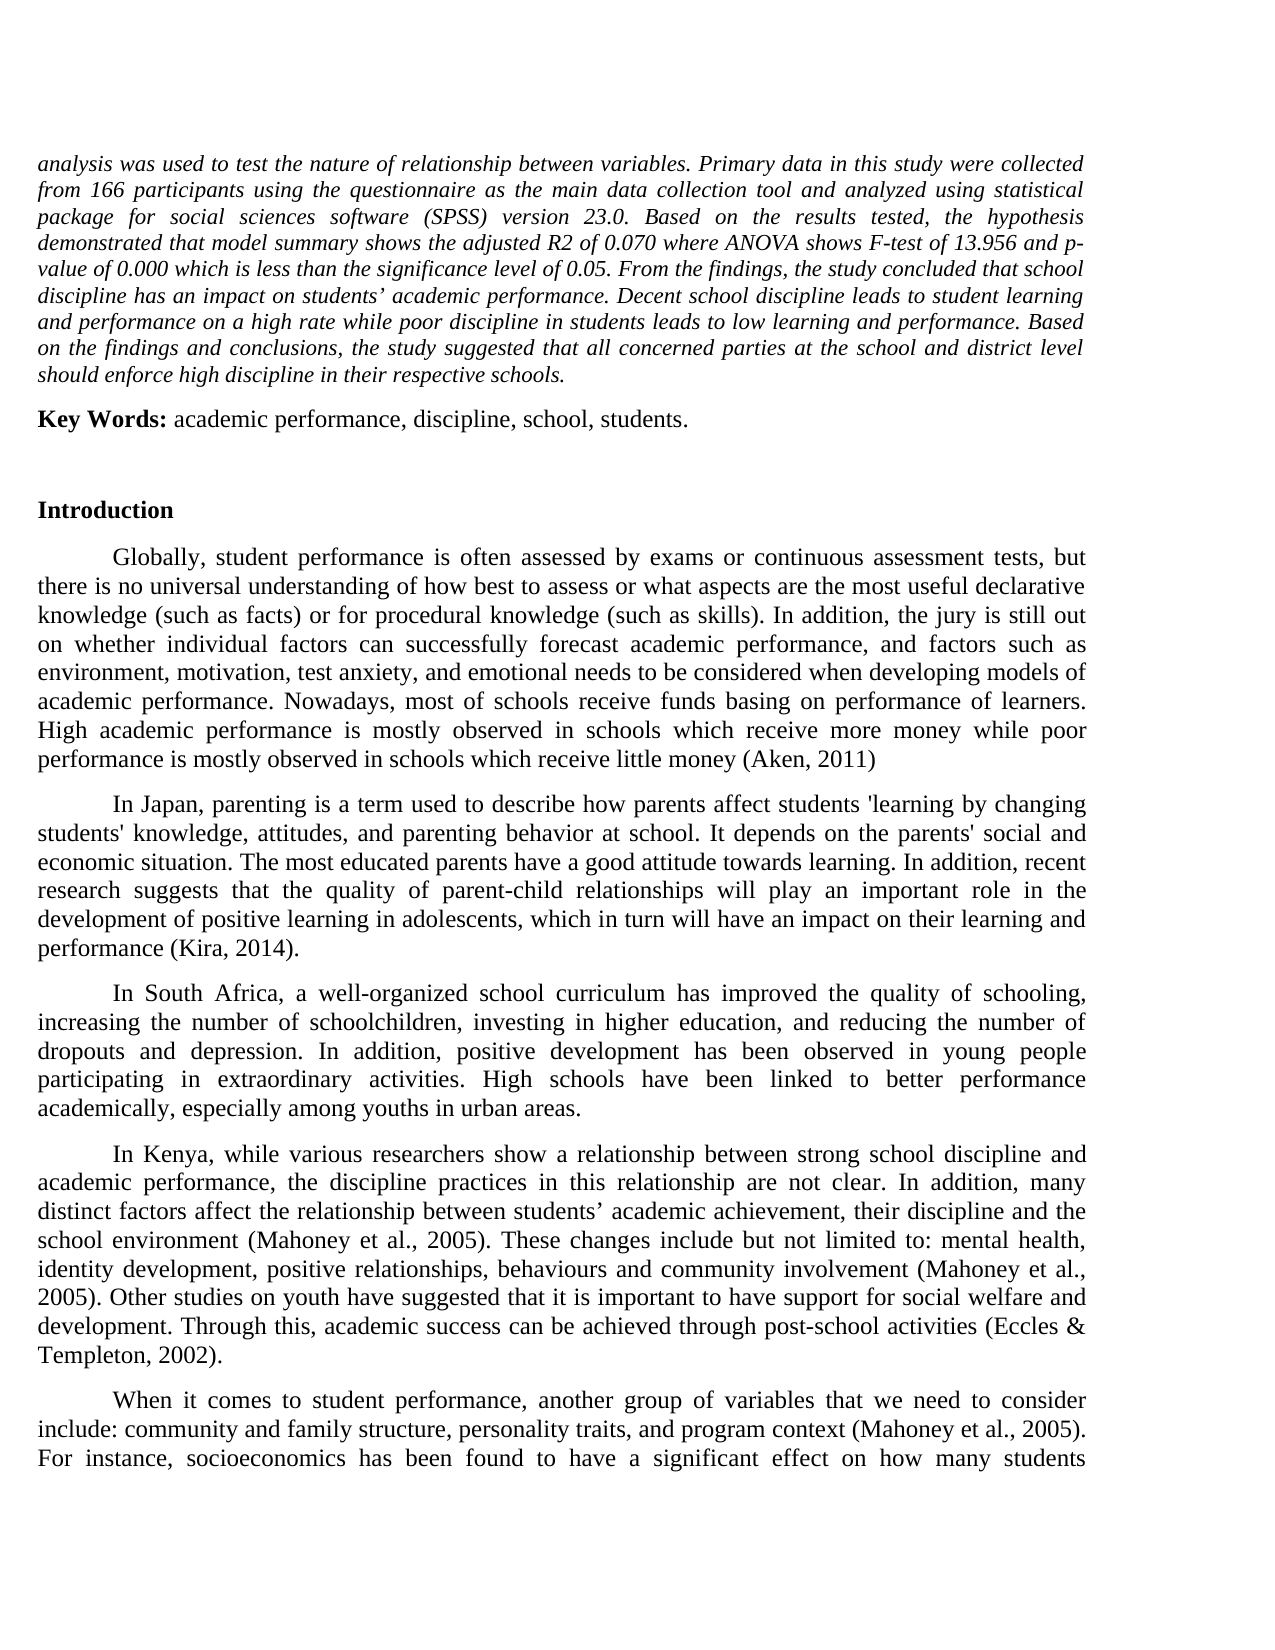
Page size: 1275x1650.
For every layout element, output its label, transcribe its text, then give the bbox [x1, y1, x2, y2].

text Globally, student performance is often assessed by exams or continuous assessment tests, but there is no universal understanding of how best to assess or what aspects are the most useful declarative knowledge (such as facts) or for procedural knowledge (such as skills). In addition, the jury is still out on whether individual factors can successfully forecast academic performance, and factors such as environment, motivation, test anxiety, and emotional needs to be considered when developing models of academic performance. Nowadays, most of schools receive funds basing on performance of learners. High academic performance is mostly observed in schools which receive more money while poor performance is mostly observed in schools which receive little money (Aken, 2011) [37, 542, 1087, 772]
text In Kenya, while various researchers show a relationship between strong school discipline and academic performance, the discipline practices in this relationship are not clear. In addition, many distinct factors affect the relationship between students’ academic achievement, their discipline and the school environment (Mahoney et al., 2005). These changes include but not limited to: mental health, identity development, positive relationships, behaviours and community involvement (Mahoney et al., 2005). Other studies on youth have suggested that it is important to have support for social welfare and development. Through this, academic success can be achieved through post-school activities (Eccles & Templeton, 2002). [37, 1139, 1087, 1369]
text Introduction [37, 495, 1087, 523]
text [37, 1385, 1087, 1472]
text Key Words: academic performance, discipline, school, students. [37, 404, 1087, 433]
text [37, 150, 1087, 387]
text In Japan, parenting is a term used to describe how parents affect students 'learning by changing students' knowledge, attitudes, and parenting behavior at school. It depends on the parents' social and economic situation. The most educated parents have a good attitude towards learning. In addition, recent research suggests that the quality of parent-child relationships will play an important role in the development of positive learning in adolescents, which in turn will have an impact on their learning and performance (Kira, 2014). [37, 789, 1087, 962]
text In South Africa, a well-organized school curriculum has improved the quality of schooling, increasing the number of schoolchildren, investing in higher education, and reducing the number of dropouts and depression. In addition, positive development has been observed in young people participating in extraordinary activities. High schools have been linked to better performance academically, especially among youths in urban areas. [37, 978, 1087, 1122]
